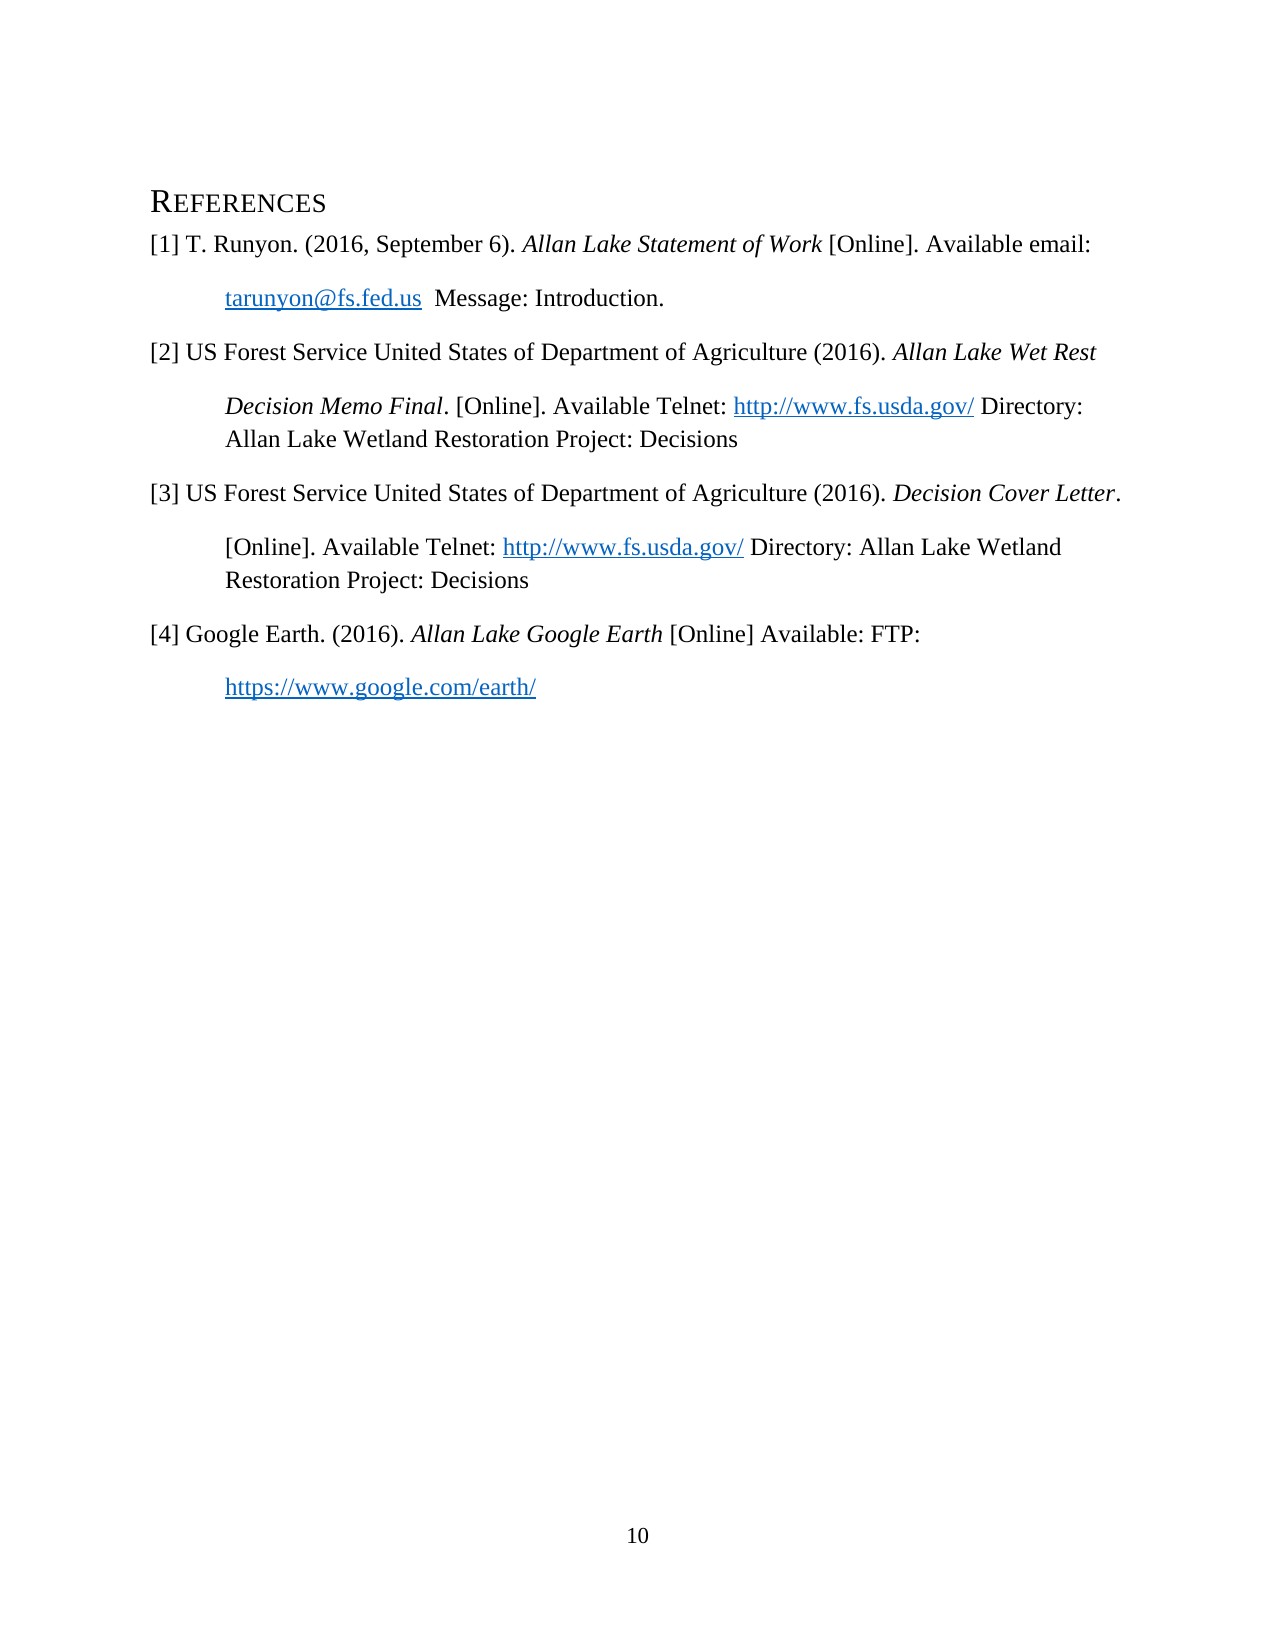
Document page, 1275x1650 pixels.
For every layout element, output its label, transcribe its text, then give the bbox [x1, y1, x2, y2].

text [4] Google Earth. (2016). Allan Lake Google Earth [Online] Available: FTP: [150, 619, 1125, 647]
text https://www.google.com/earth/ [150, 672, 1125, 701]
text [2] US Forest Service United States of Department of Agriculture (2016). Allan Lake Wet Rest [150, 337, 1125, 366]
text tarunyon@fs.fed.us Message: Introduction. [150, 283, 1125, 312]
text [3] US Forest Service United States of Department of Agriculture (2016). Decision Cover Letter. [150, 478, 1125, 507]
text [Online]. Available Telnet: http://www.fs.usda.gov/ Directory: Allan Lake Wetland Restoration Project: Decisions [225, 532, 1125, 593]
subtitle References [150, 181, 1125, 219]
text Decision Memo Final. [Online]. Available Telnet: http://www.fs.usda.gov/ Directory: Allan Lake Wetland Restoration Project: Decisions [225, 391, 1125, 453]
text [1] T. Runyon. (2016, September 6). Allan Lake Statement of Work [Online]. Available email: [150, 229, 1125, 258]
